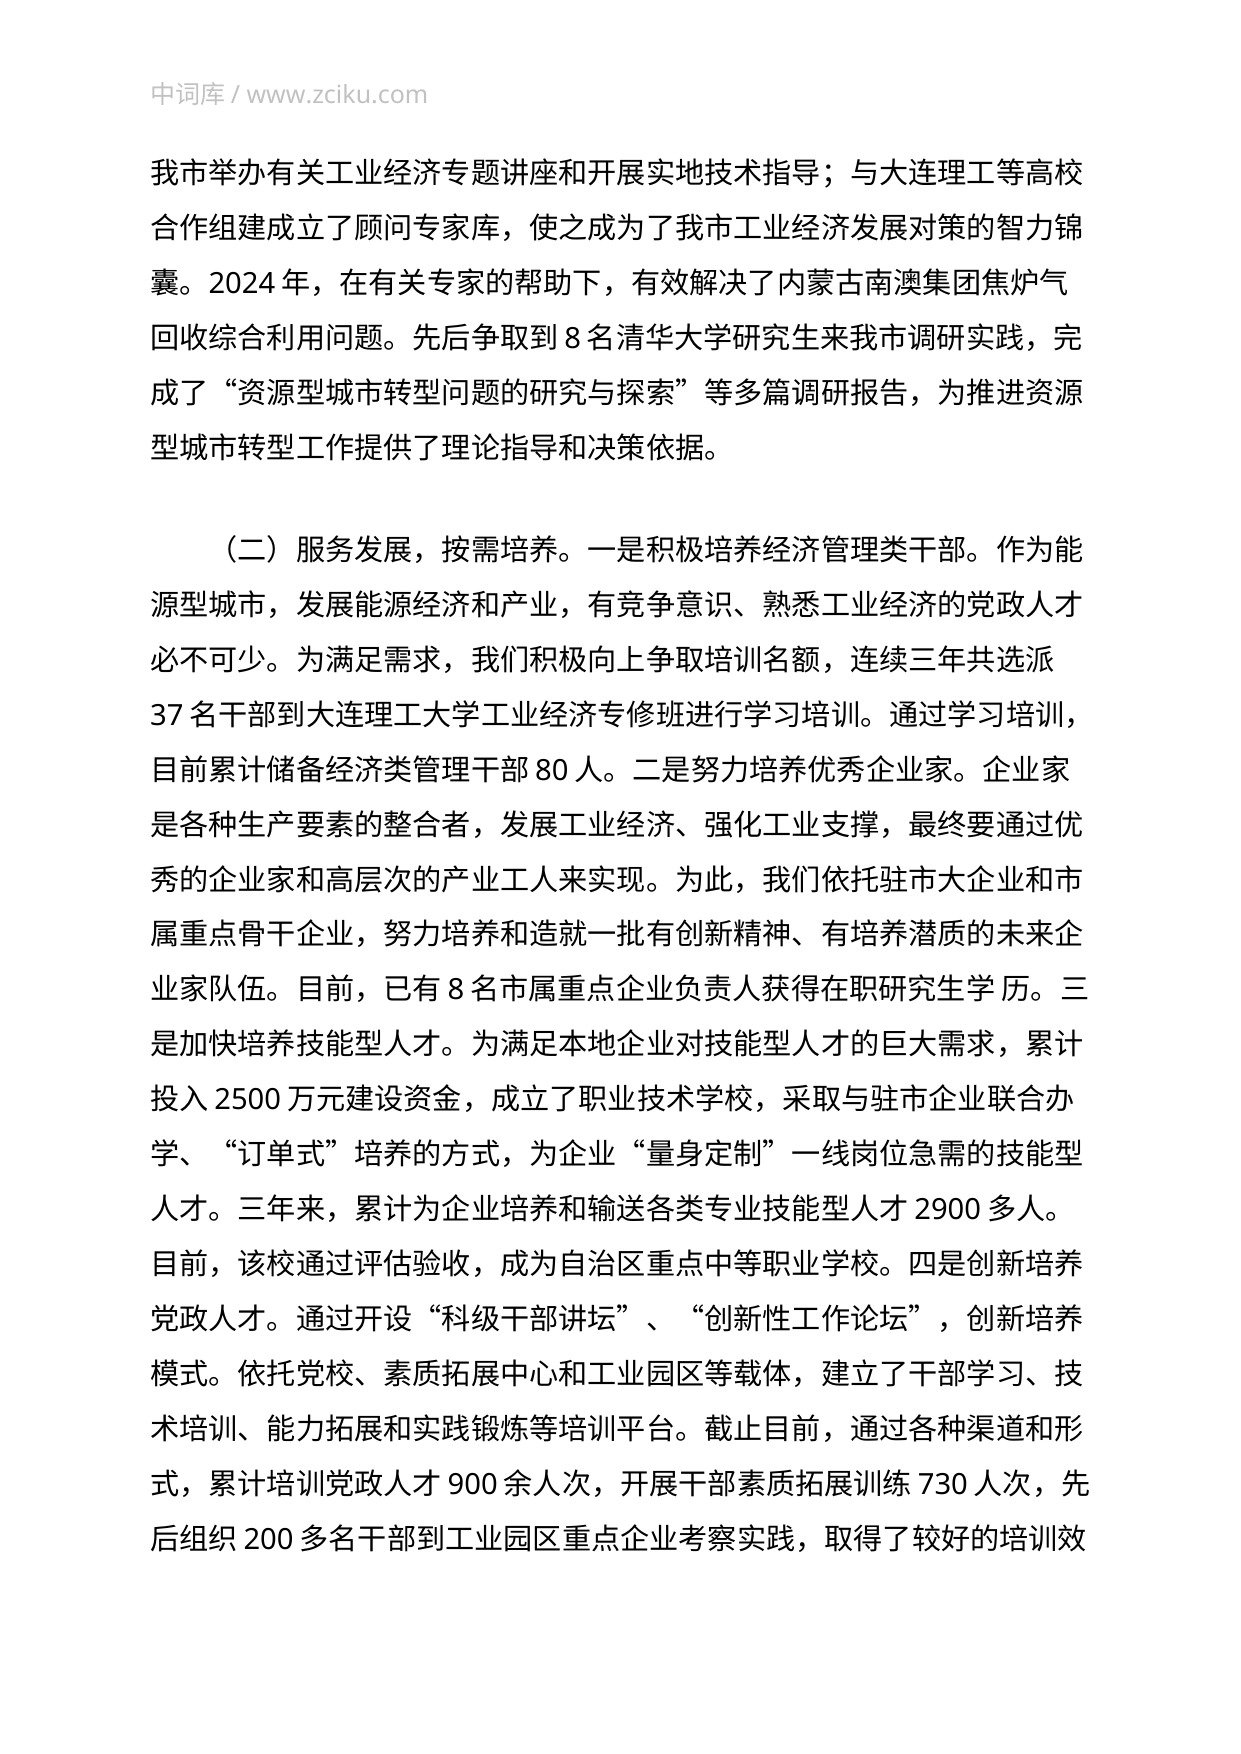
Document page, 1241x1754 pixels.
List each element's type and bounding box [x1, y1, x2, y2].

text [150, 526, 1090, 1558]
text [150, 150, 1090, 467]
